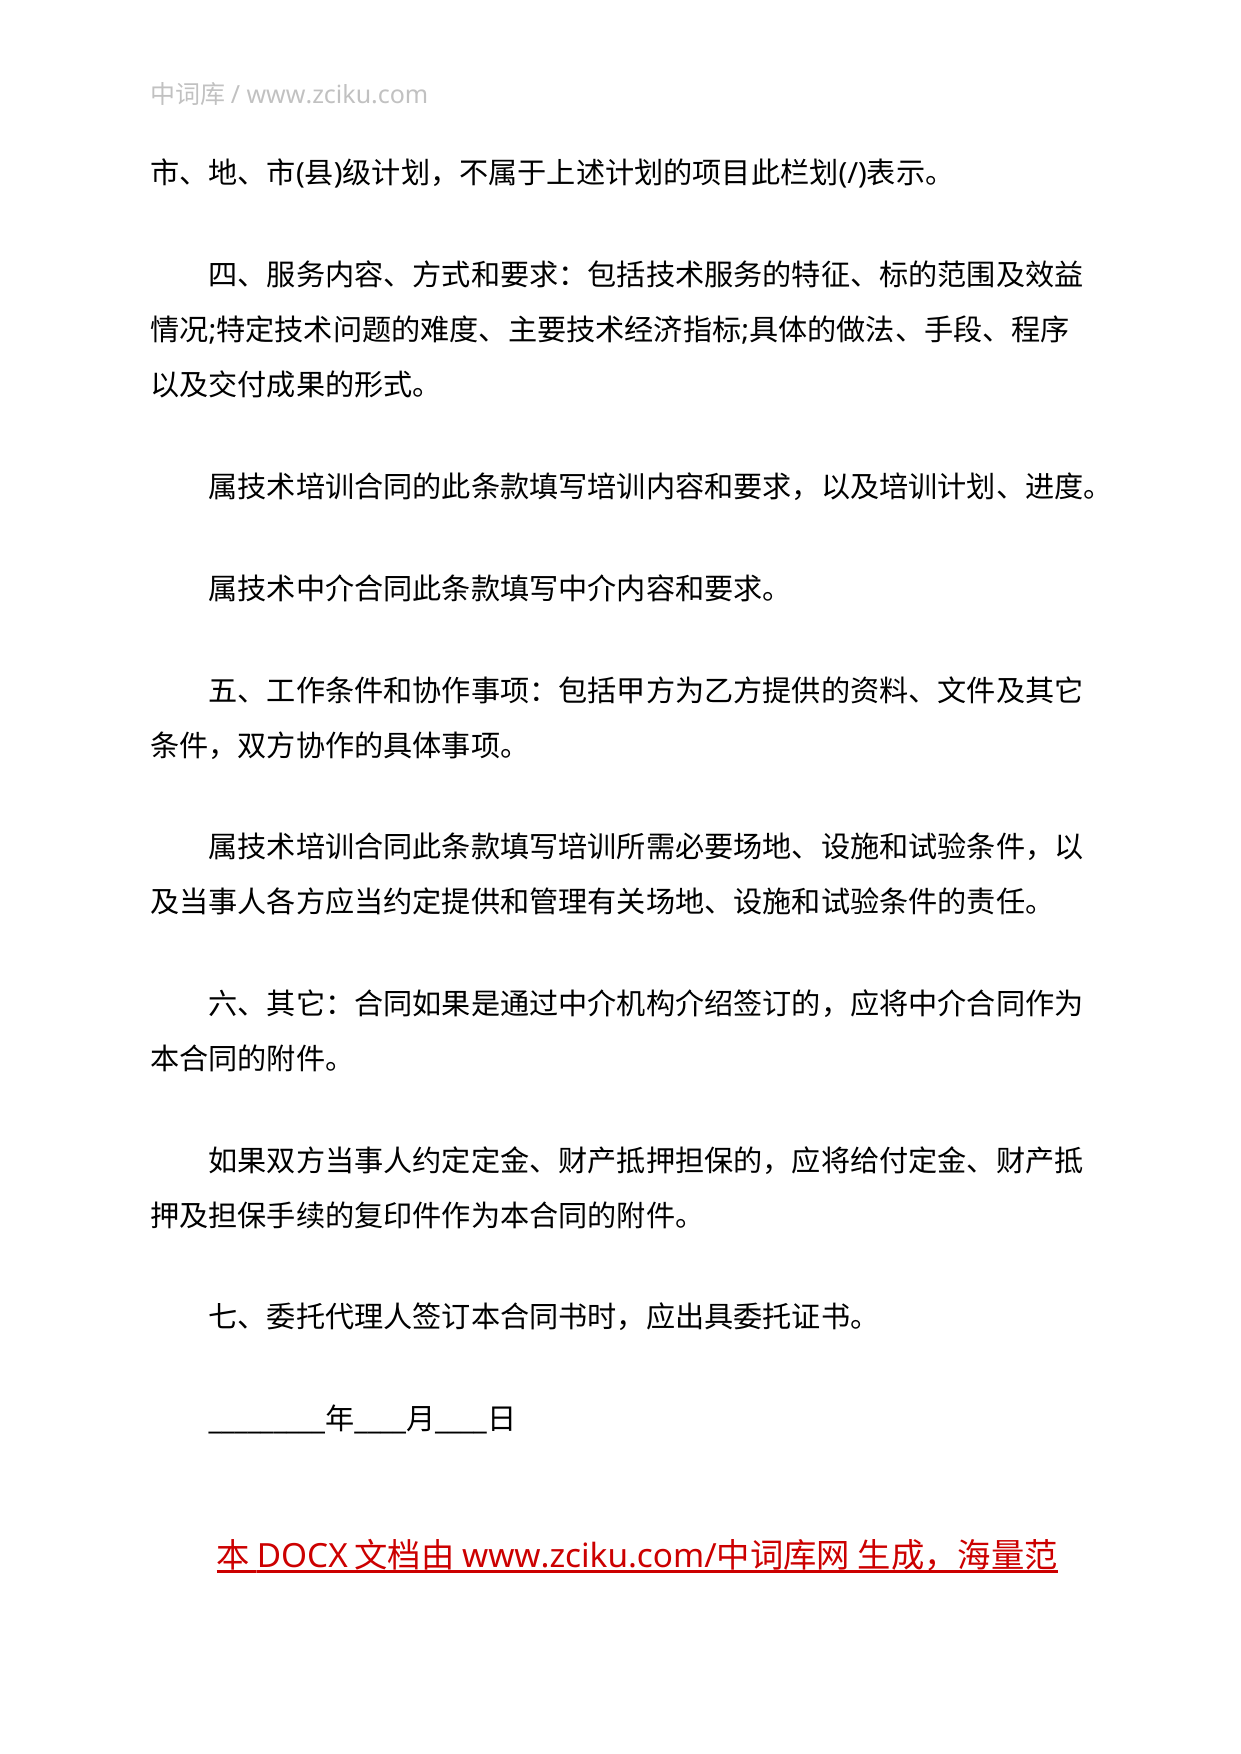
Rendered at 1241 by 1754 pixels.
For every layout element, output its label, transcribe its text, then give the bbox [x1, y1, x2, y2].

text 四、服务内容、方式和要求：包括技术服务的特征、标的范围及效益情况;特定技术问题的难度、主要技术经济指标;具体的做法、手段、程序以及交付成果的形式。 [150, 252, 1090, 404]
text 六、其它：合同如果是通过中介机构介绍签订的，应将中介合同作为本合同的附件。 [150, 981, 1090, 1078]
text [150, 1529, 1090, 1577]
text 属技术培训合同的此条款填写培训内容和要求，以及培训计划、进度。 [150, 464, 1090, 506]
text 属技术中介合同此条款填写中介内容和要求。 [150, 565, 1090, 608]
text 五、工作条件和协作事项：包括甲方为乙方提供的资料、文件及其它条件，双方协作的具体事项。 [150, 667, 1090, 764]
text 属技术培训合同此条款填写培训所需必要场地、设施和试验条件，以及当事人各方应当约定提供和管理有关场地、设施和试验条件的责任。 [150, 824, 1090, 921]
text 如果双方当事人约定定金、财产抵押担保的，应将给付定金、财产抵押及担保手续的复印件作为本合同的附件。 [150, 1137, 1090, 1234]
text 七、委托代理人签订本合同书时，应出具委托证书。 [150, 1294, 1090, 1336]
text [150, 150, 1090, 192]
text _________年____月____日 [150, 1396, 1090, 1438]
